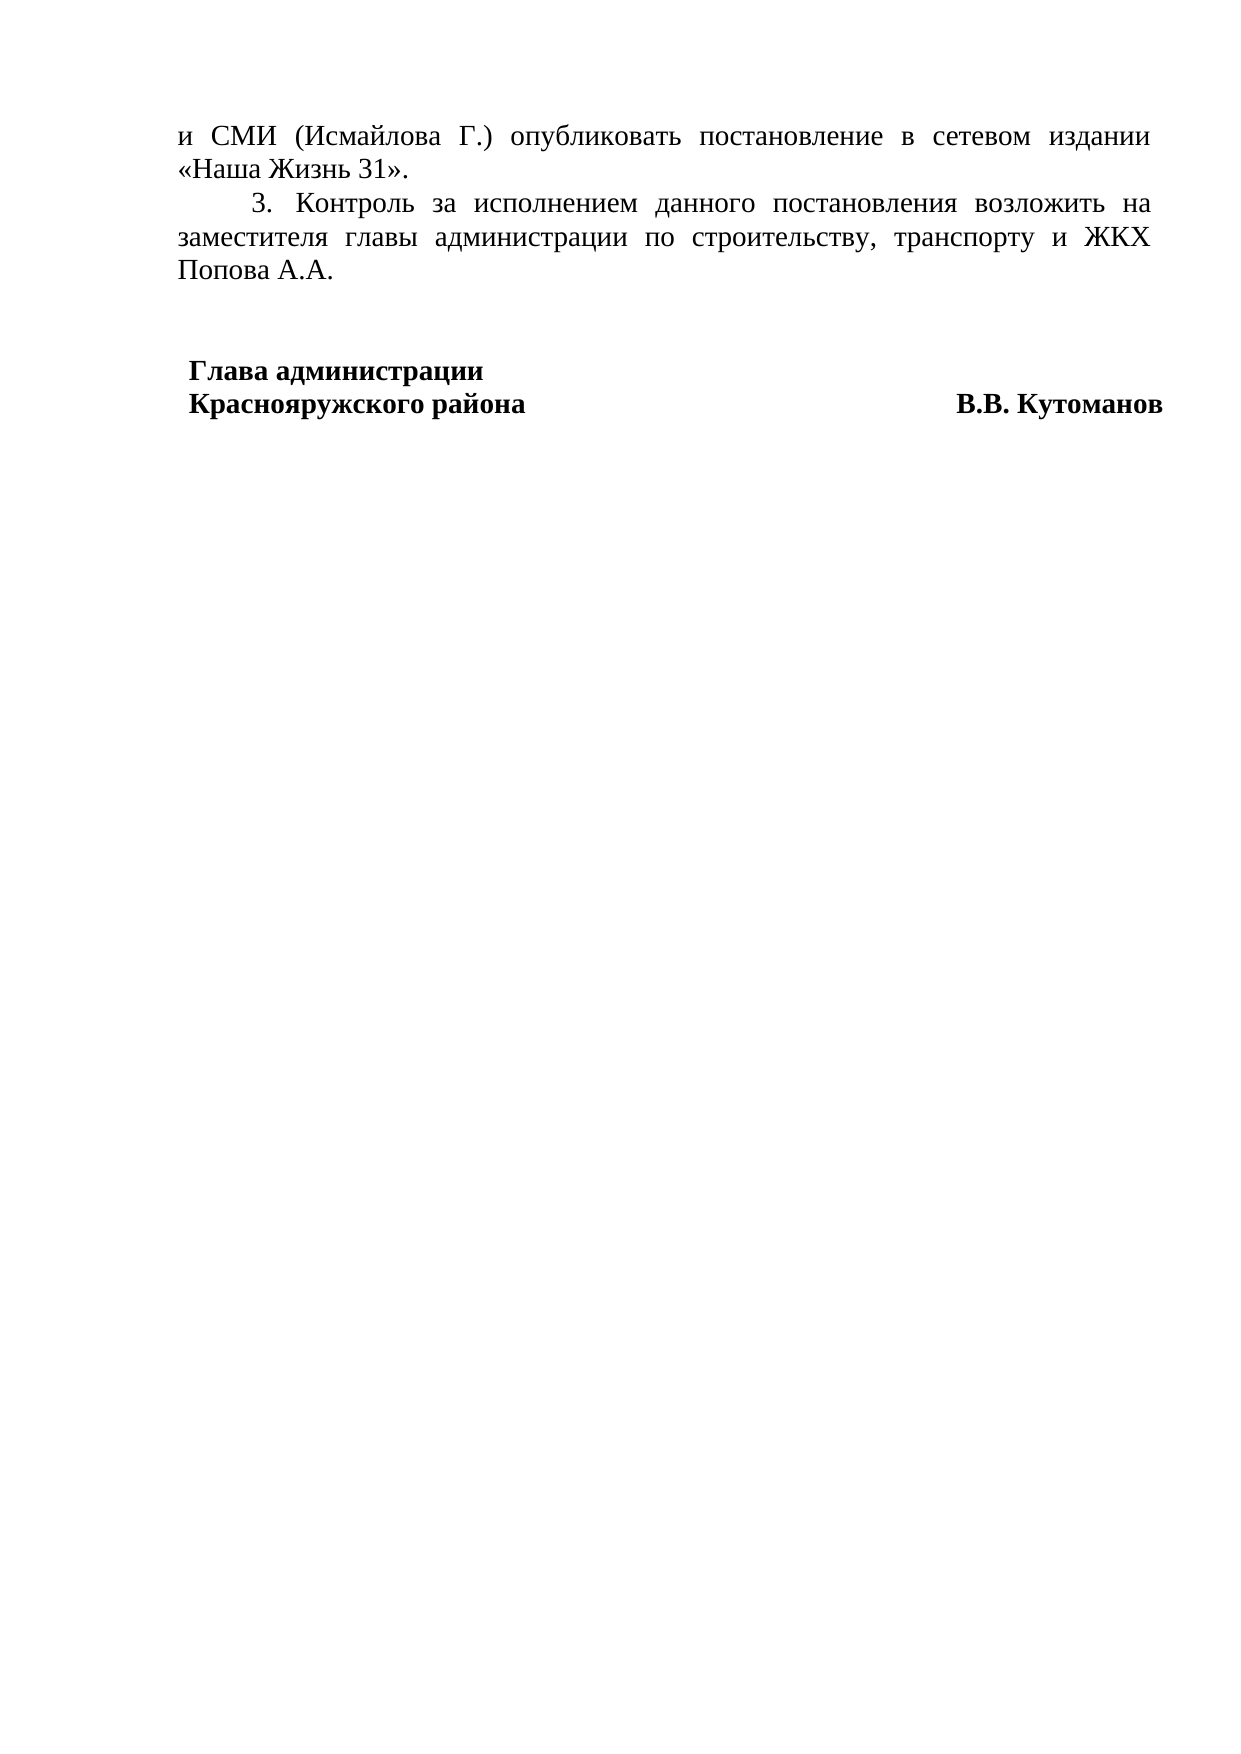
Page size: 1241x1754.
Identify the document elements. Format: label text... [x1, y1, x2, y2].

table_header В.В. Кутоманов [676, 353, 1174, 420]
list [177, 118, 1152, 185]
table_header Глава администрации Краснояружского района [177, 353, 676, 420]
list Контроль за исполнением данного постановления возложить на заместителя главы администрации по строительству, транспорту и ЖКХ Попова А.А. [177, 185, 1152, 286]
